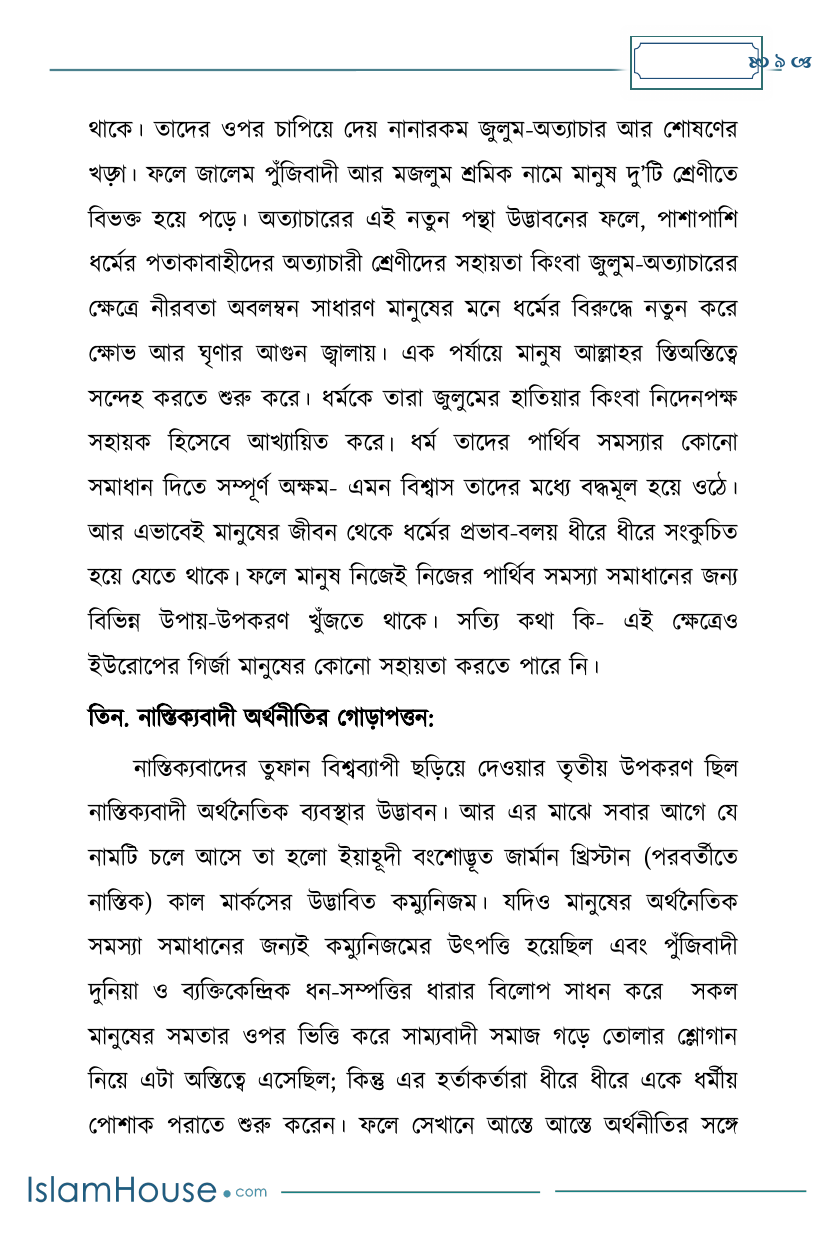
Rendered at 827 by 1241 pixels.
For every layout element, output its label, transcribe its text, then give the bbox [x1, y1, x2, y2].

picture [20, 1171, 541, 1209]
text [89, 107, 738, 685]
picture [548, 1170, 807, 1208]
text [89, 746, 738, 1144]
text তিন. নাস্তিক্যবাদী অর্থনীতির গোড়াপত্তন: [89, 694, 738, 736]
